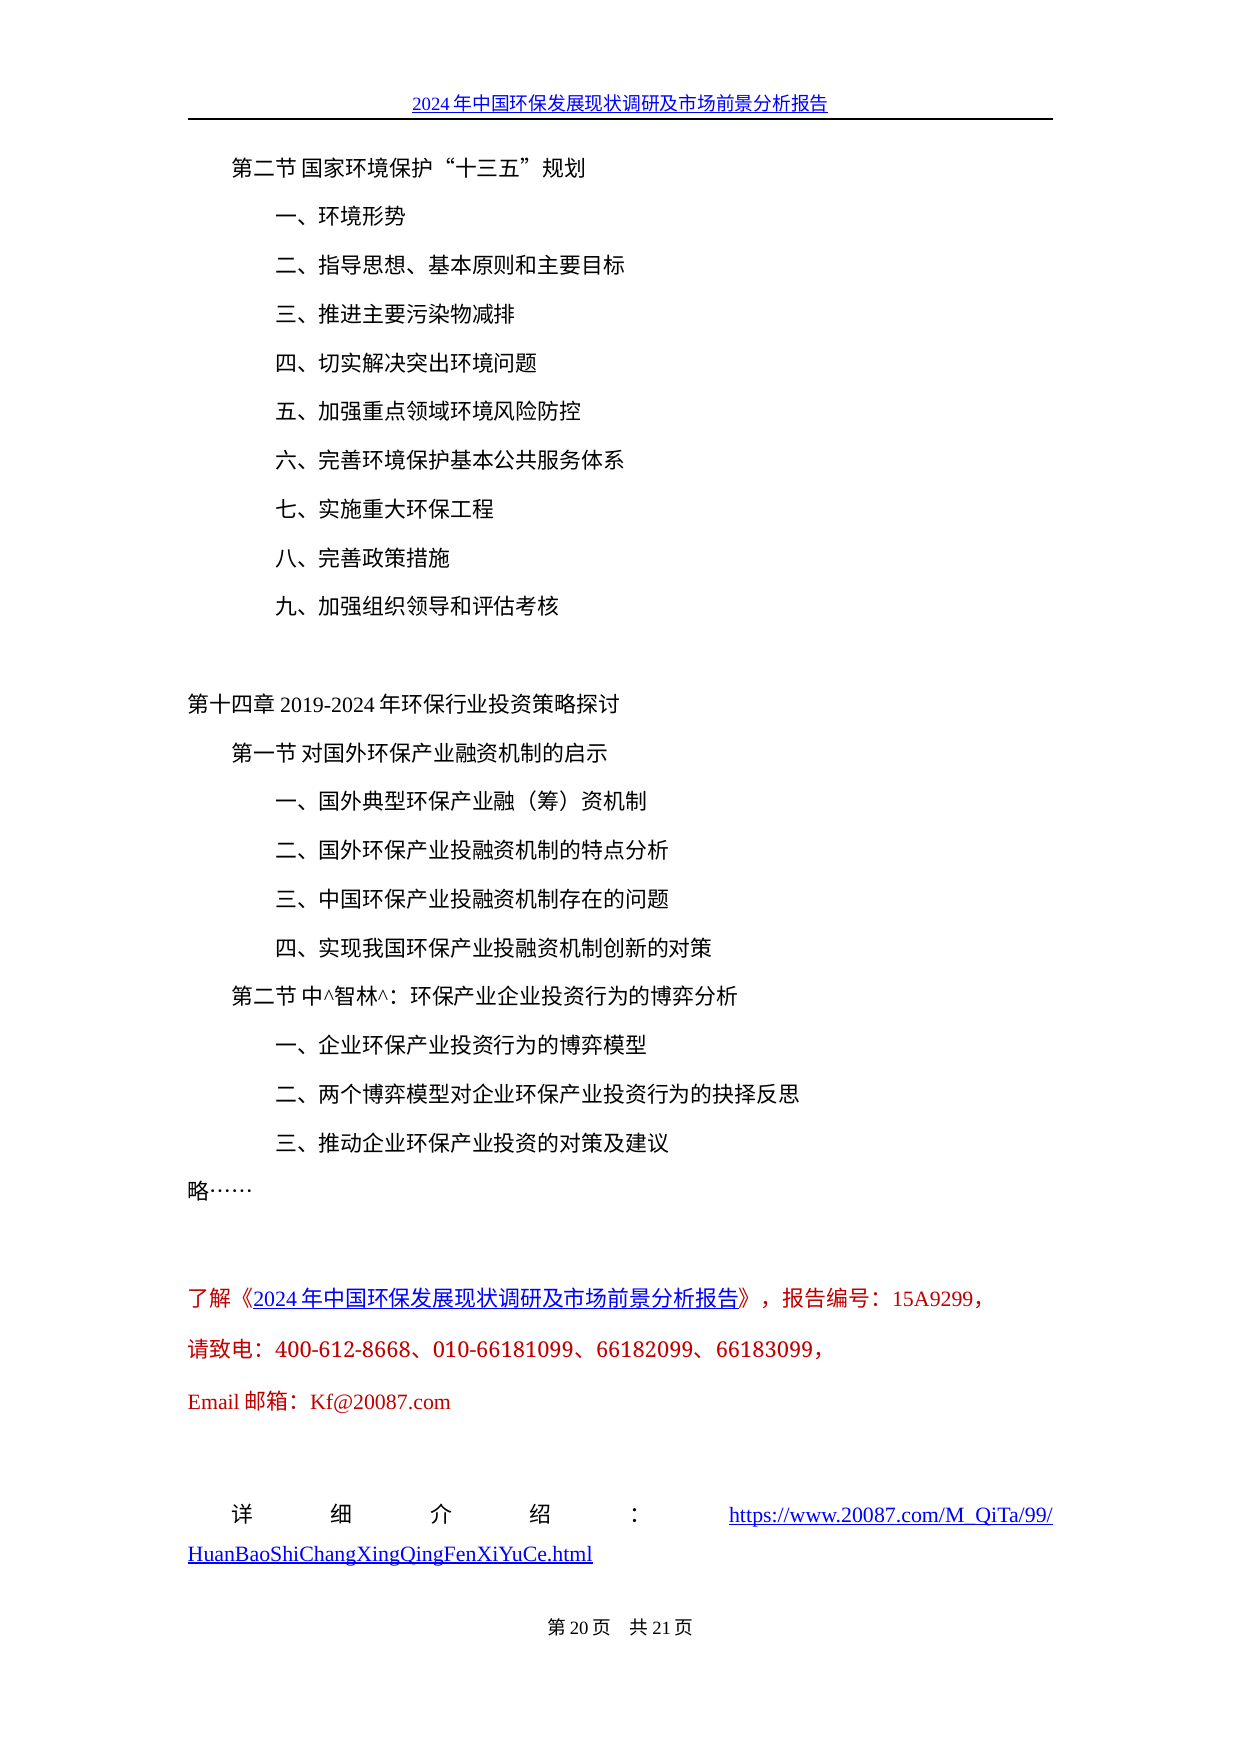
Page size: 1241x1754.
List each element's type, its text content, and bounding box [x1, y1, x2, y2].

text 了解《2024年中国环保发展现状调研及市场前景分析报告》，报告编号：15A9299， [187, 1280, 1053, 1313]
text 详细介绍：https://www.20087.com/M_QiTa/99/HuanBaoShiChangXingQingFenXiYuCe.html [187, 1496, 1053, 1569]
text Email邮箱：Kf@20087.com [187, 1383, 1053, 1416]
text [187, 150, 1053, 1206]
text 请致电：400-612-8668、010-66181099、66182099、66183099， [187, 1332, 1053, 1364]
